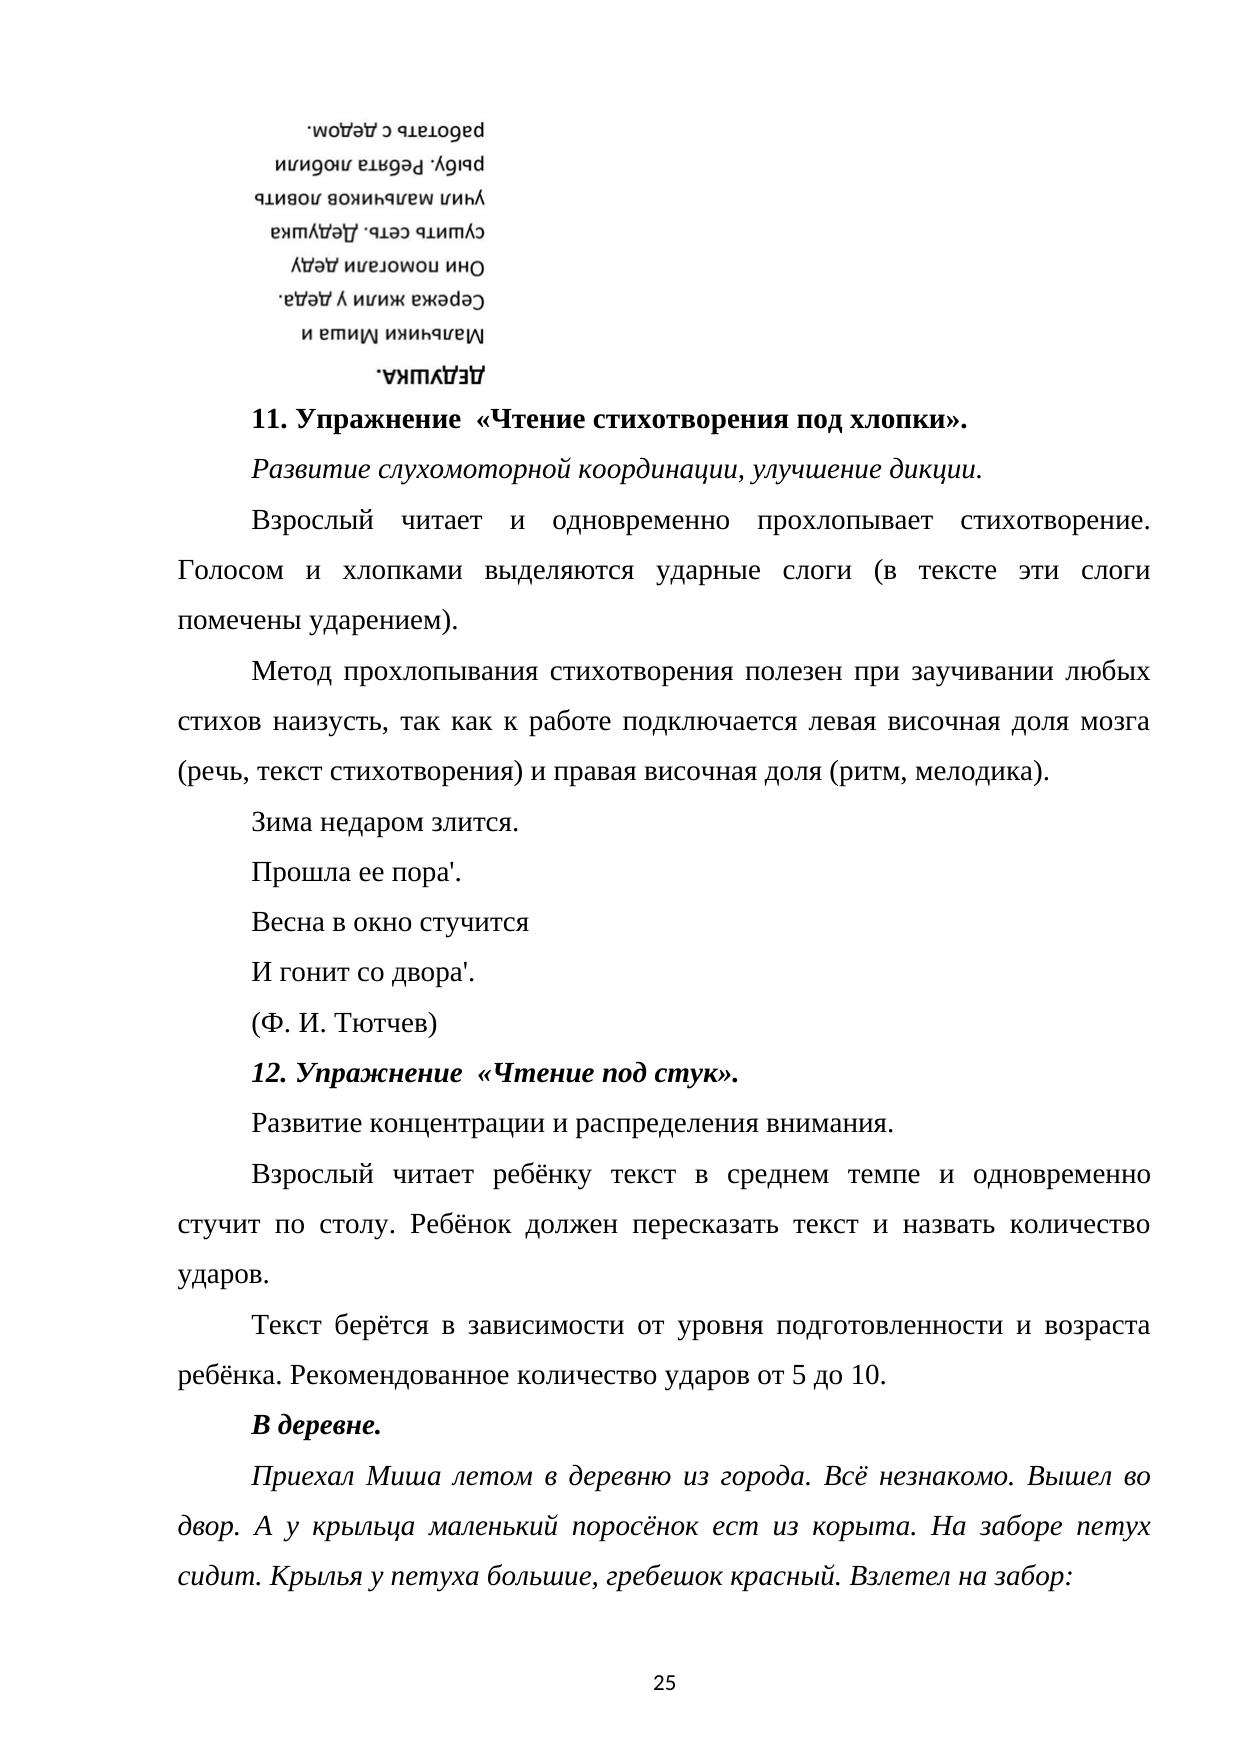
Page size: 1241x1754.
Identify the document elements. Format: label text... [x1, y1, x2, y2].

picture [251, 118, 487, 388]
text Взрослый читает ребёнку текст в среднем темпе и одновременно стучит по столу. Ребёнок должен пересказать текст и назвать количество ударов. [177, 1156, 1152, 1290]
text Метод прохлопывания стихотворения полезен при заучивании любых стихов наизусть, так как к работе подключается левая височная доля мозга (речь, текст стихотворения) и правая височная доля (ритм, мелодика). [177, 653, 1152, 787]
text (Ф. И. Тютчев) [177, 1005, 1152, 1038]
text Весна в окно стучится [177, 904, 1152, 938]
text Взрослый читает и одновременно прохлопывает стихотворение. Голосом и хлопками выделяются ударные слоги (в тексте эти слоги помечены ударением). [177, 502, 1152, 636]
text Развитие слухомоторной координации, улучшение дикции. [177, 451, 1152, 485]
text Развитие концентрации и распределения внимания. [177, 1106, 1152, 1139]
text Текст берётся в зависимости от уровня подготовленности и возраста ребёнка. Рекомендованное количество ударов от 5 до 10. [177, 1307, 1152, 1391]
text Прошла ее пора'. [177, 854, 1152, 887]
text И гонит со двора'. [177, 954, 1152, 988]
text 12. Упражнение «Чтение под стук». [177, 1055, 1152, 1089]
text 11. Упражнение «Чтение стихотворения под хлопки». [177, 401, 1152, 435]
text Приехал Миша летом в деревню из города. Всё незнакомо. Вышел во двор. А у крыльца маленький поросёнок ест из корыта. На заборе петух сидит. Крылья у петуха большие, гребешок красный. Взлетел на забор: [177, 1458, 1152, 1592]
text Зима недаром злится. [177, 804, 1152, 837]
text В деревне. [177, 1407, 1152, 1441]
